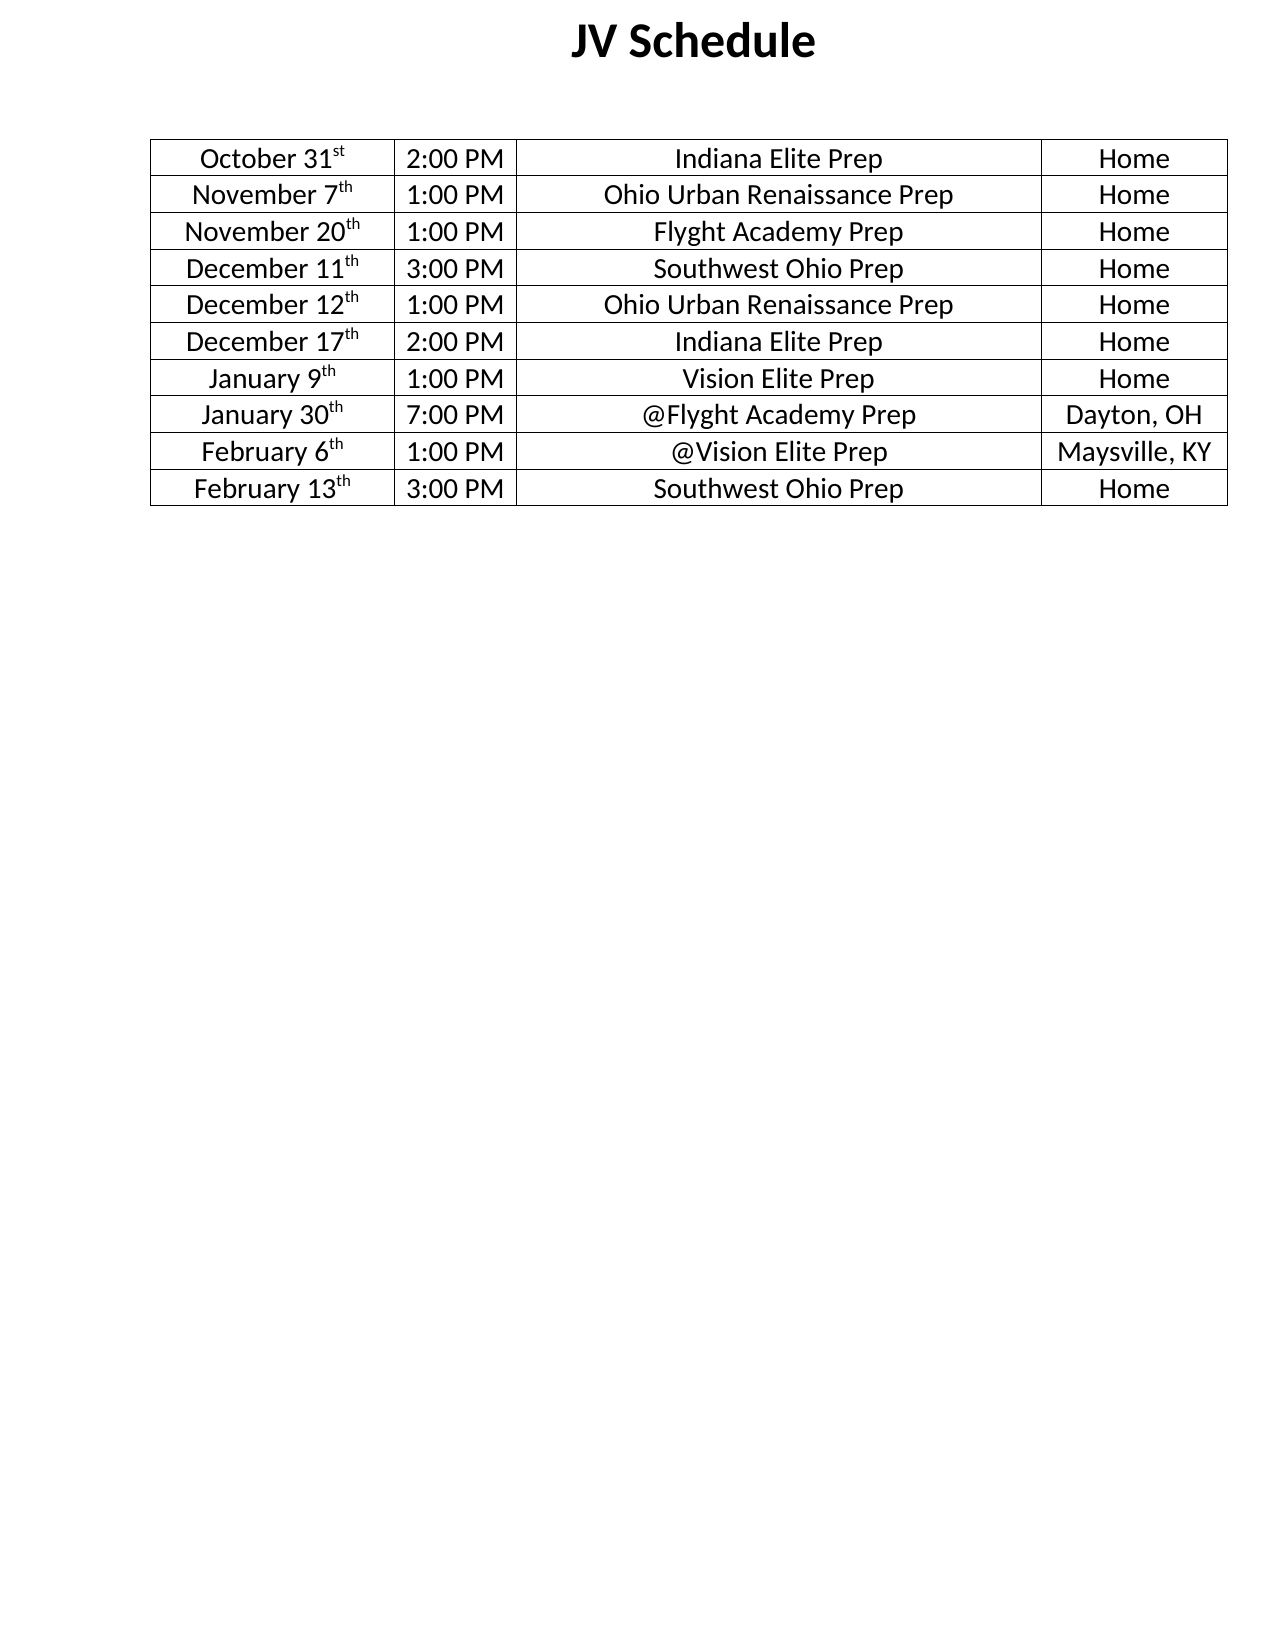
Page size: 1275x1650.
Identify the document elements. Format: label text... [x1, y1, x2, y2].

table_cell 1:00 PM [395, 433, 516, 469]
table_cell December 11th [151, 250, 394, 285]
table_cell 7:00 PM [395, 396, 516, 432]
table_cell Ohio Urban Renaissance Prep [517, 286, 1041, 322]
table_header October 31st [151, 140, 394, 175]
table_cell Ohio Urban Renaissance Prep [517, 176, 1041, 212]
table_cell January 30th [151, 396, 394, 432]
table_cell 2:00 PM [395, 323, 516, 359]
table_cell February 6th [151, 433, 394, 469]
table_cell Maysville, KY [1042, 433, 1227, 469]
table_cell Vision Elite Prep [517, 360, 1041, 395]
table_cell @Vision Elite Prep [517, 433, 1041, 469]
table_cell Flyght Academy Prep [517, 213, 1041, 249]
table_cell Southwest Ohio Prep [517, 470, 1041, 505]
table_cell Home [1042, 360, 1227, 395]
table_header 2:00 PM [395, 140, 516, 175]
table_cell December 12th [151, 286, 394, 322]
table_cell Home [1042, 250, 1227, 285]
table_cell Home [1042, 286, 1227, 322]
text JV Schedule [150, 9, 1237, 70]
table_cell Home [1042, 176, 1227, 212]
table_cell February 13th [151, 470, 394, 505]
table_cell Home [1042, 213, 1227, 249]
table_cell 3:00 PM [395, 470, 516, 505]
table_cell 3:00 PM [395, 250, 516, 285]
table_cell January 9th [151, 360, 394, 395]
table_cell Indiana Elite Prep [517, 323, 1041, 359]
table_header Home [1042, 140, 1227, 175]
table_cell Home [1042, 323, 1227, 359]
table_cell December 17th [151, 323, 394, 359]
table_cell November 20th [151, 213, 394, 249]
table_cell 1:00 PM [395, 286, 516, 322]
table_cell 1:00 PM [395, 176, 516, 212]
table_cell Dayton, OH [1042, 396, 1227, 432]
table_cell November 7th [151, 176, 394, 212]
table_header Indiana Elite Prep [517, 140, 1041, 175]
table_cell 1:00 PM [395, 360, 516, 395]
table_cell @Flyght Academy Prep [517, 396, 1041, 432]
table_cell Southwest Ohio Prep [517, 250, 1041, 285]
table_cell 1:00 PM [395, 213, 516, 249]
table_cell Home [1042, 470, 1227, 505]
